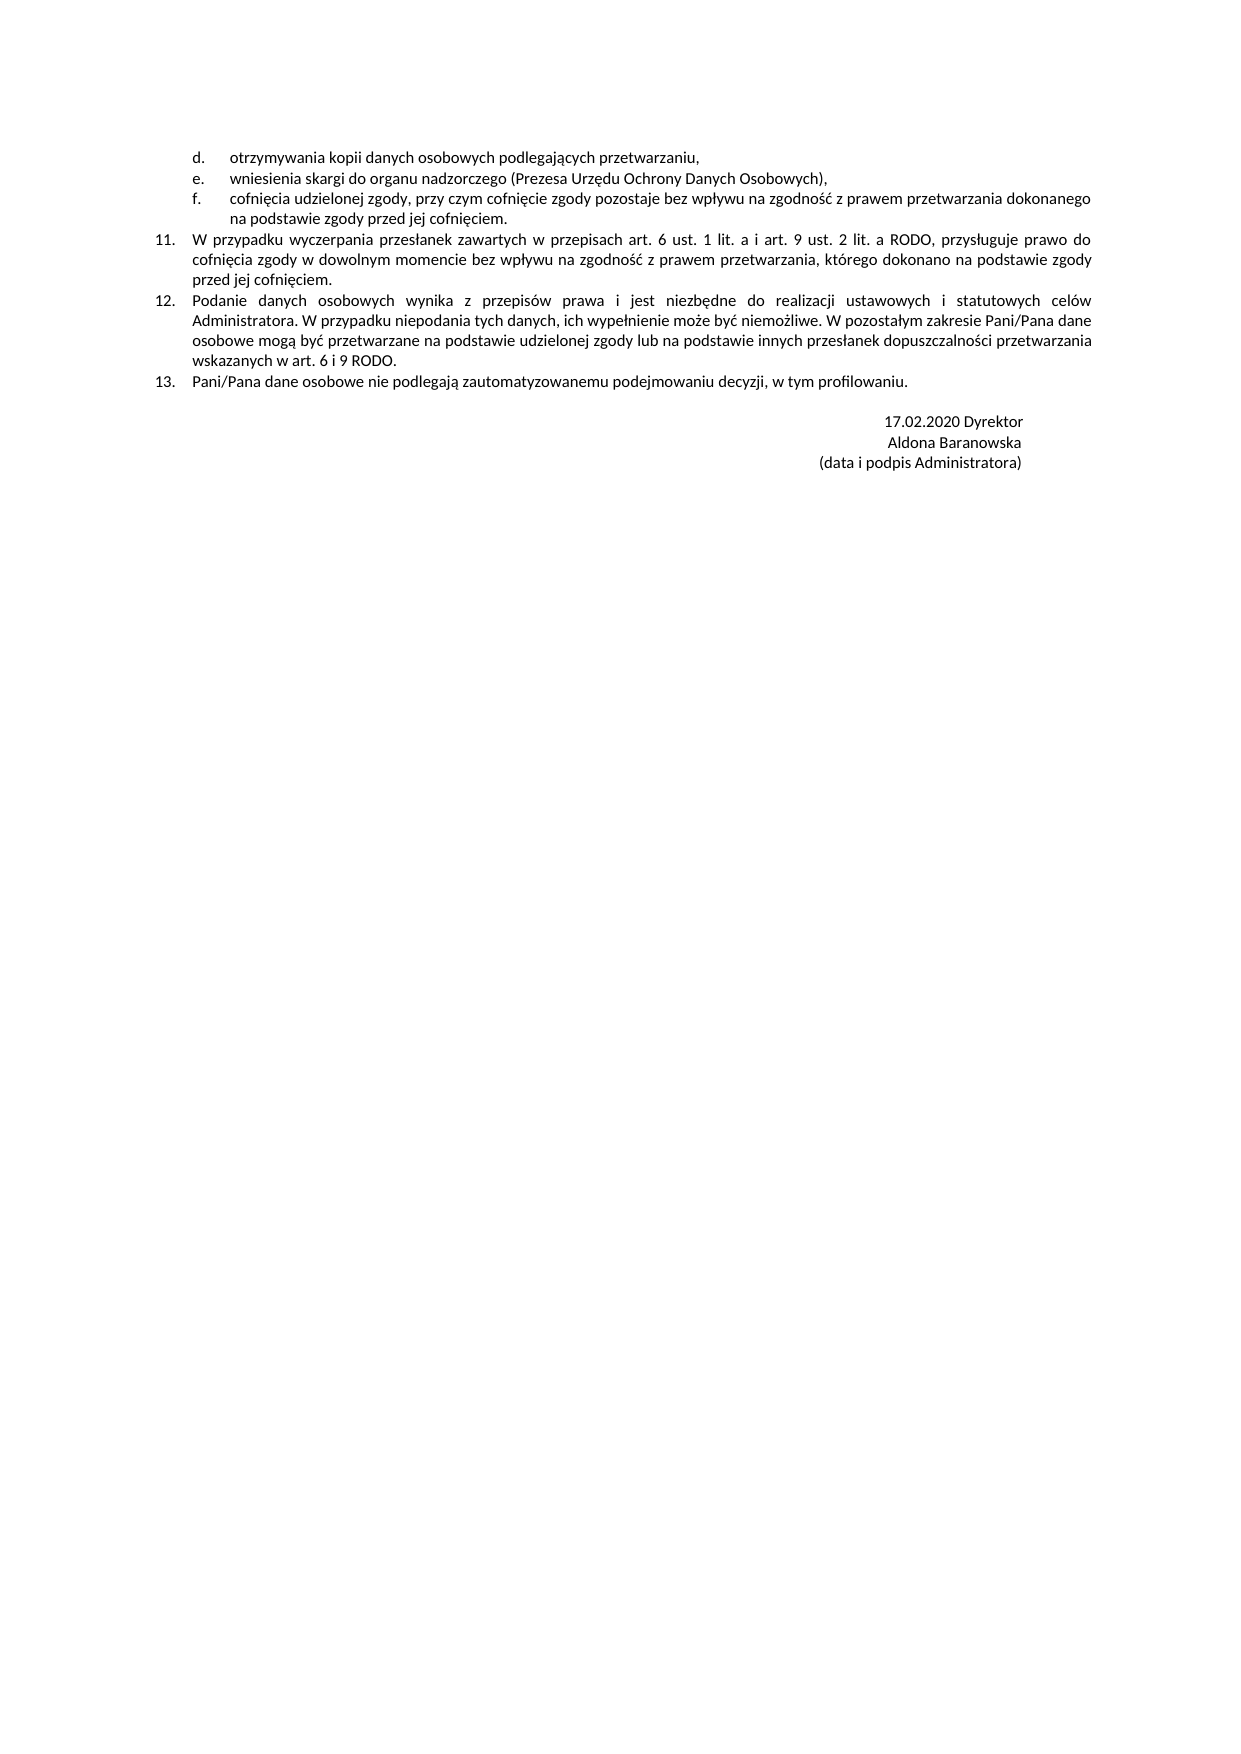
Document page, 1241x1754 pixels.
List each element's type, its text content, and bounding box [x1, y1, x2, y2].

list Pani/Pana dane osobowe nie podlegają zautomatyzowanemu podejmowaniu decyzji, w tym profilowaniu. [154, 371, 1093, 391]
list Aldona Baranowska [811, 432, 1093, 452]
list cofnięcia udzielonej zgody, przy czym cofnięcie zgody pozostaje bez wpływu na zgodność z prawem przetwarzania dokonanego na podstawie zgody przed jej cofnięciem. [192, 188, 1093, 229]
list (data i podpis Administratora) [811, 452, 1093, 473]
list 17.02.2020 Dyrektor [811, 412, 1093, 432]
list W przypadku wyczerpania przesłanek zawartych w przepisach art. 6 ust. 1 lit. a i art. 9 ust. 2 lit. a RODO, przysługuje prawo do cofnięcia zgody w dowolnym momencie bez wpływu na zgodność z prawem przetwarzania, którego dokonano na podstawie zgody przed jej cofnięciem. [154, 229, 1093, 290]
list otrzymywania kopii danych osobowych podlegających przetwarzaniu, [192, 148, 1093, 168]
list wniesienia skargi do organu nadzorczego (Prezesa Urzędu Ochrony Danych Osobowych), [192, 168, 1093, 188]
list Podanie danych osobowych wynika z przepisów prawa i jest niezbędne do realizacji ustawowych i statutowych celów Administratora. W przypadku niepodania tych danych, ich wypełnienie może być niemożliwe. W pozostałym zakresie Pani/Pana dane osobowe mogą być przetwarzane na podstawie udzielonej zgody lub na podstawie innych przesłanek dopuszczalności przetwarzania wskazanych w art. 6 i 9 RODO. [154, 290, 1093, 371]
